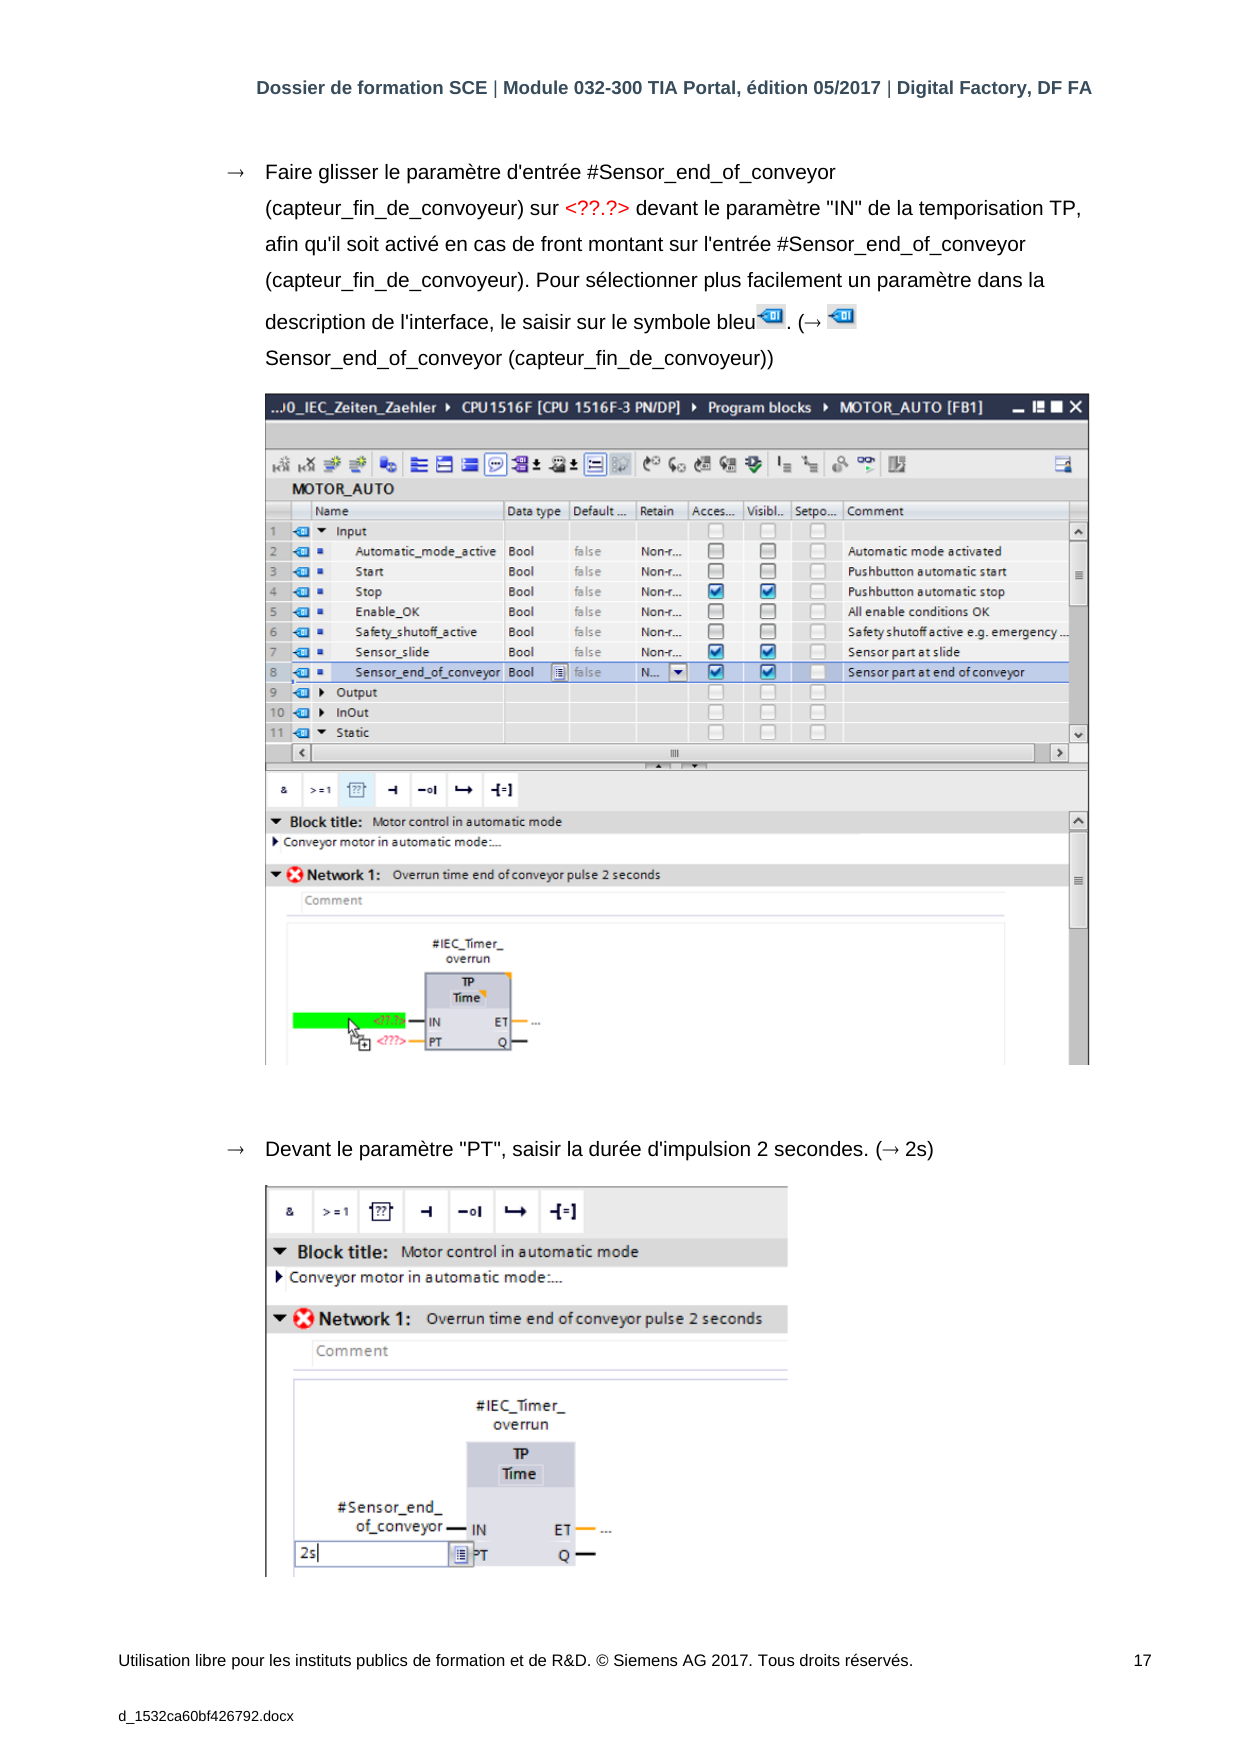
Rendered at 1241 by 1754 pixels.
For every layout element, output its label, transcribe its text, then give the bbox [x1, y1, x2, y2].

text Devant le paramètre "PT", saisir la durée d'impulsion 2 secondes. ( 2s) [227, 1137, 1092, 1161]
text Faire glisser le paramètre d'entrée #Sensor_end_of_conveyor (capteur_fin_de_convoyeur) sur <??.?> devant le paramètre "IN" de la temporisation TP, afin qu'il soit activé en cas de front montant sur l'entrée #Sensor_end_of_conveyor (capteur_fin_de_convoyeur). Pour sélectionner plus facilement un paramètre dans la description de l'interface, le saisir sur le symbole bleu. ( Sensor_end_of_conveyor (capteur_fin_de_convoyeur)) [227, 160, 1092, 369]
picture [265, 1185, 788, 1577]
picture [265, 393, 1090, 1065]
picture [827, 304, 857, 329]
picture [756, 304, 786, 329]
